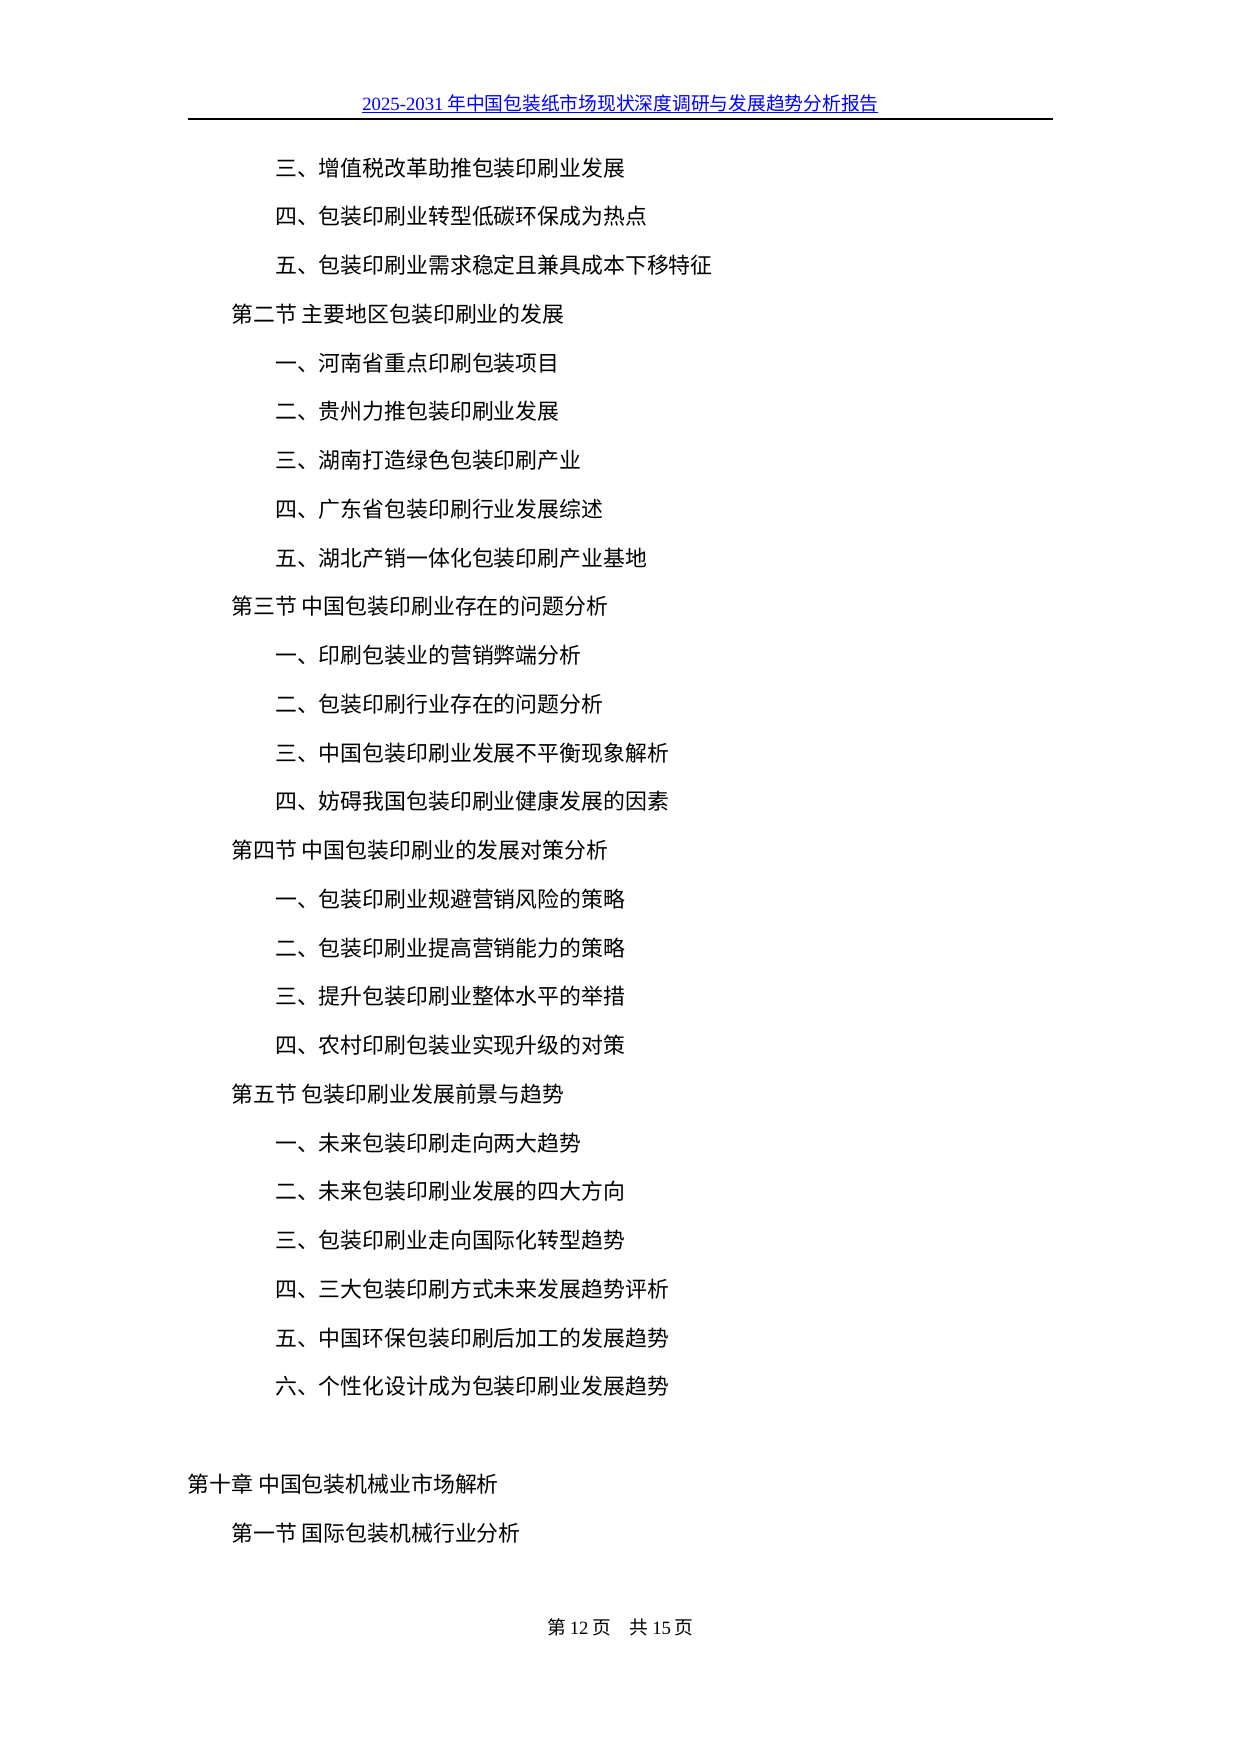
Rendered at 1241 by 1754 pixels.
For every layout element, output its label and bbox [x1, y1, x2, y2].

text [187, 150, 1053, 1548]
